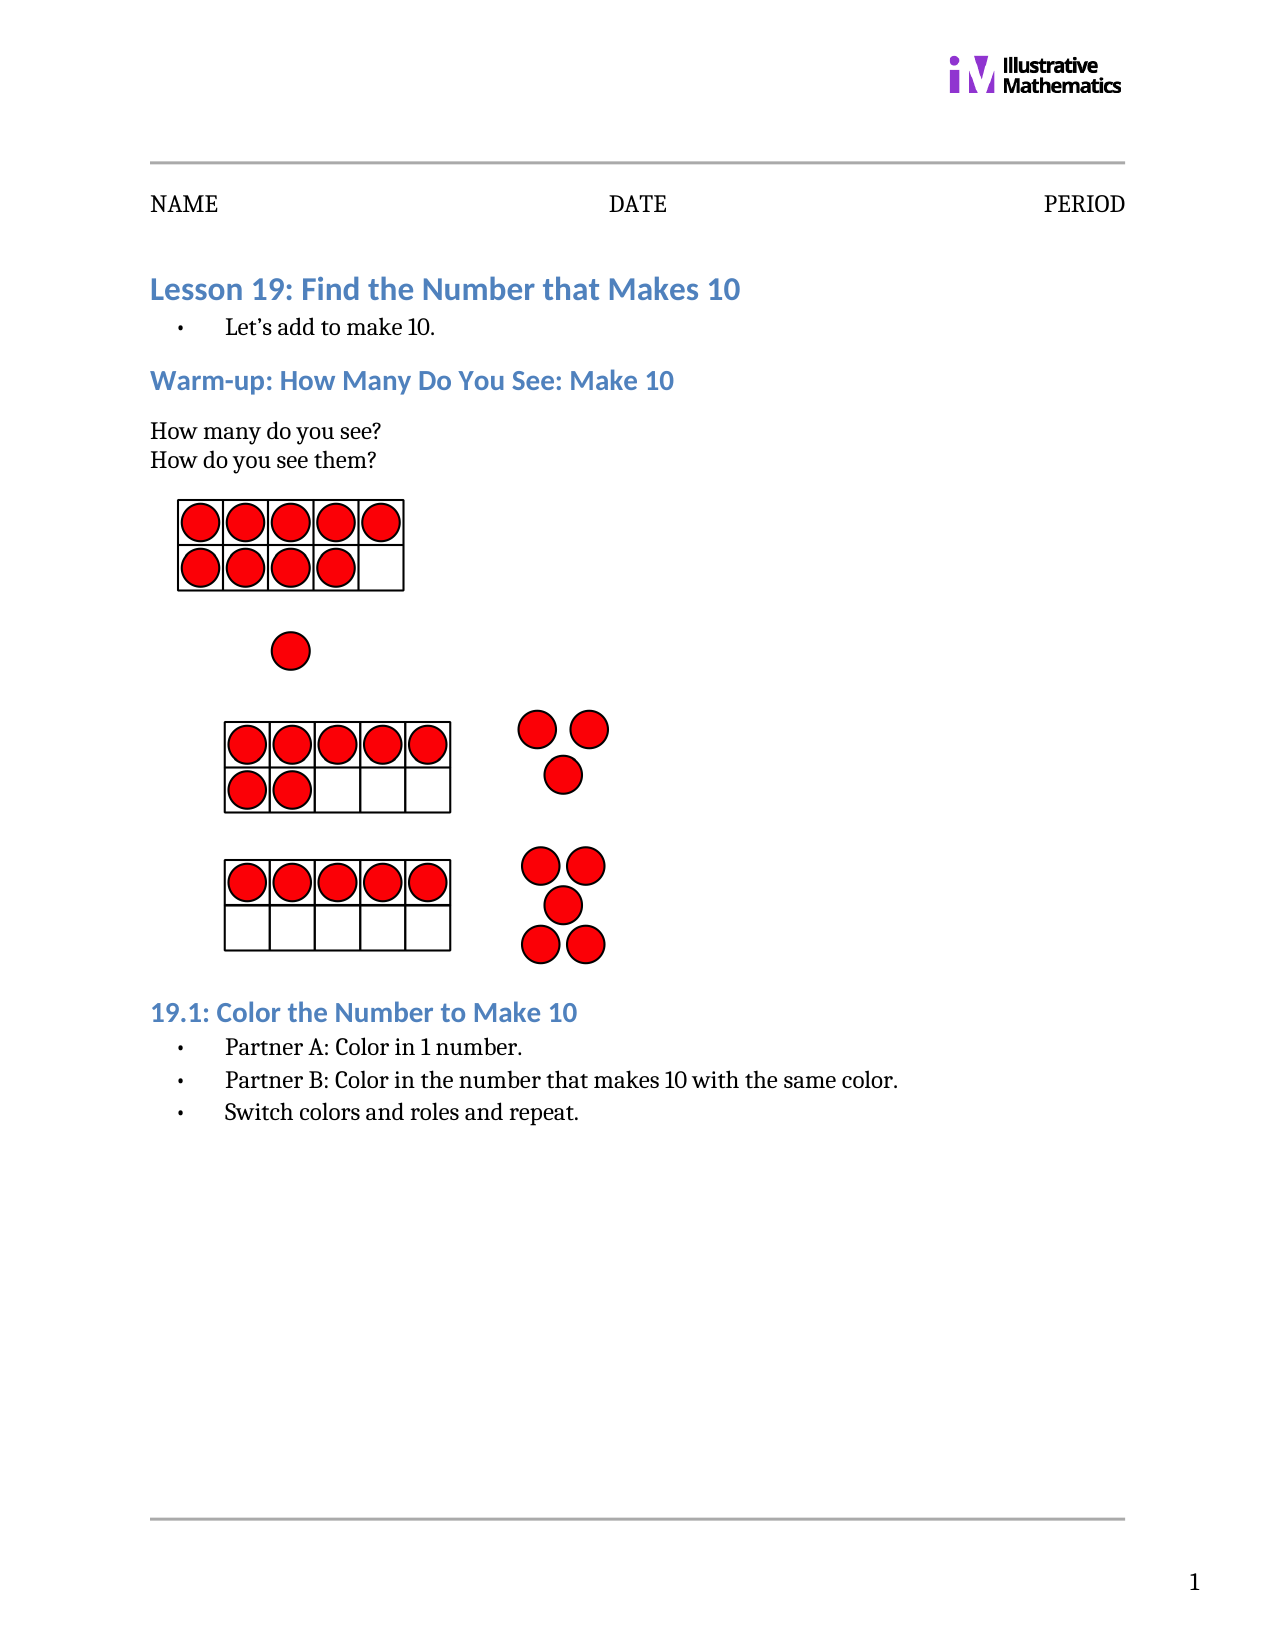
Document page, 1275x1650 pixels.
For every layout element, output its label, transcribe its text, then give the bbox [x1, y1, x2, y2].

subtitle Warm-up: How Many Do You See: Make 10 [150, 362, 1125, 398]
picture [168, 493, 413, 681]
picture [949, 55, 1121, 93]
subtitle Lesson 19: Find the Number that Makes 10 [150, 268, 1125, 309]
text How many do you see? How do you see them? [150, 417, 1125, 474]
list Switch colors and roles and repeat. [175, 1098, 1125, 1127]
picture [168, 699, 657, 820]
subtitle 19.1: Color the Number to Make 10 [150, 994, 1125, 1029]
list Let’s add to make 10. [175, 313, 1125, 342]
list Partner B: Color in the number that makes 10 with the same color. [175, 1066, 1125, 1094]
picture [168, 838, 657, 973]
list Partner A: Color in 1 number. [175, 1033, 1125, 1062]
